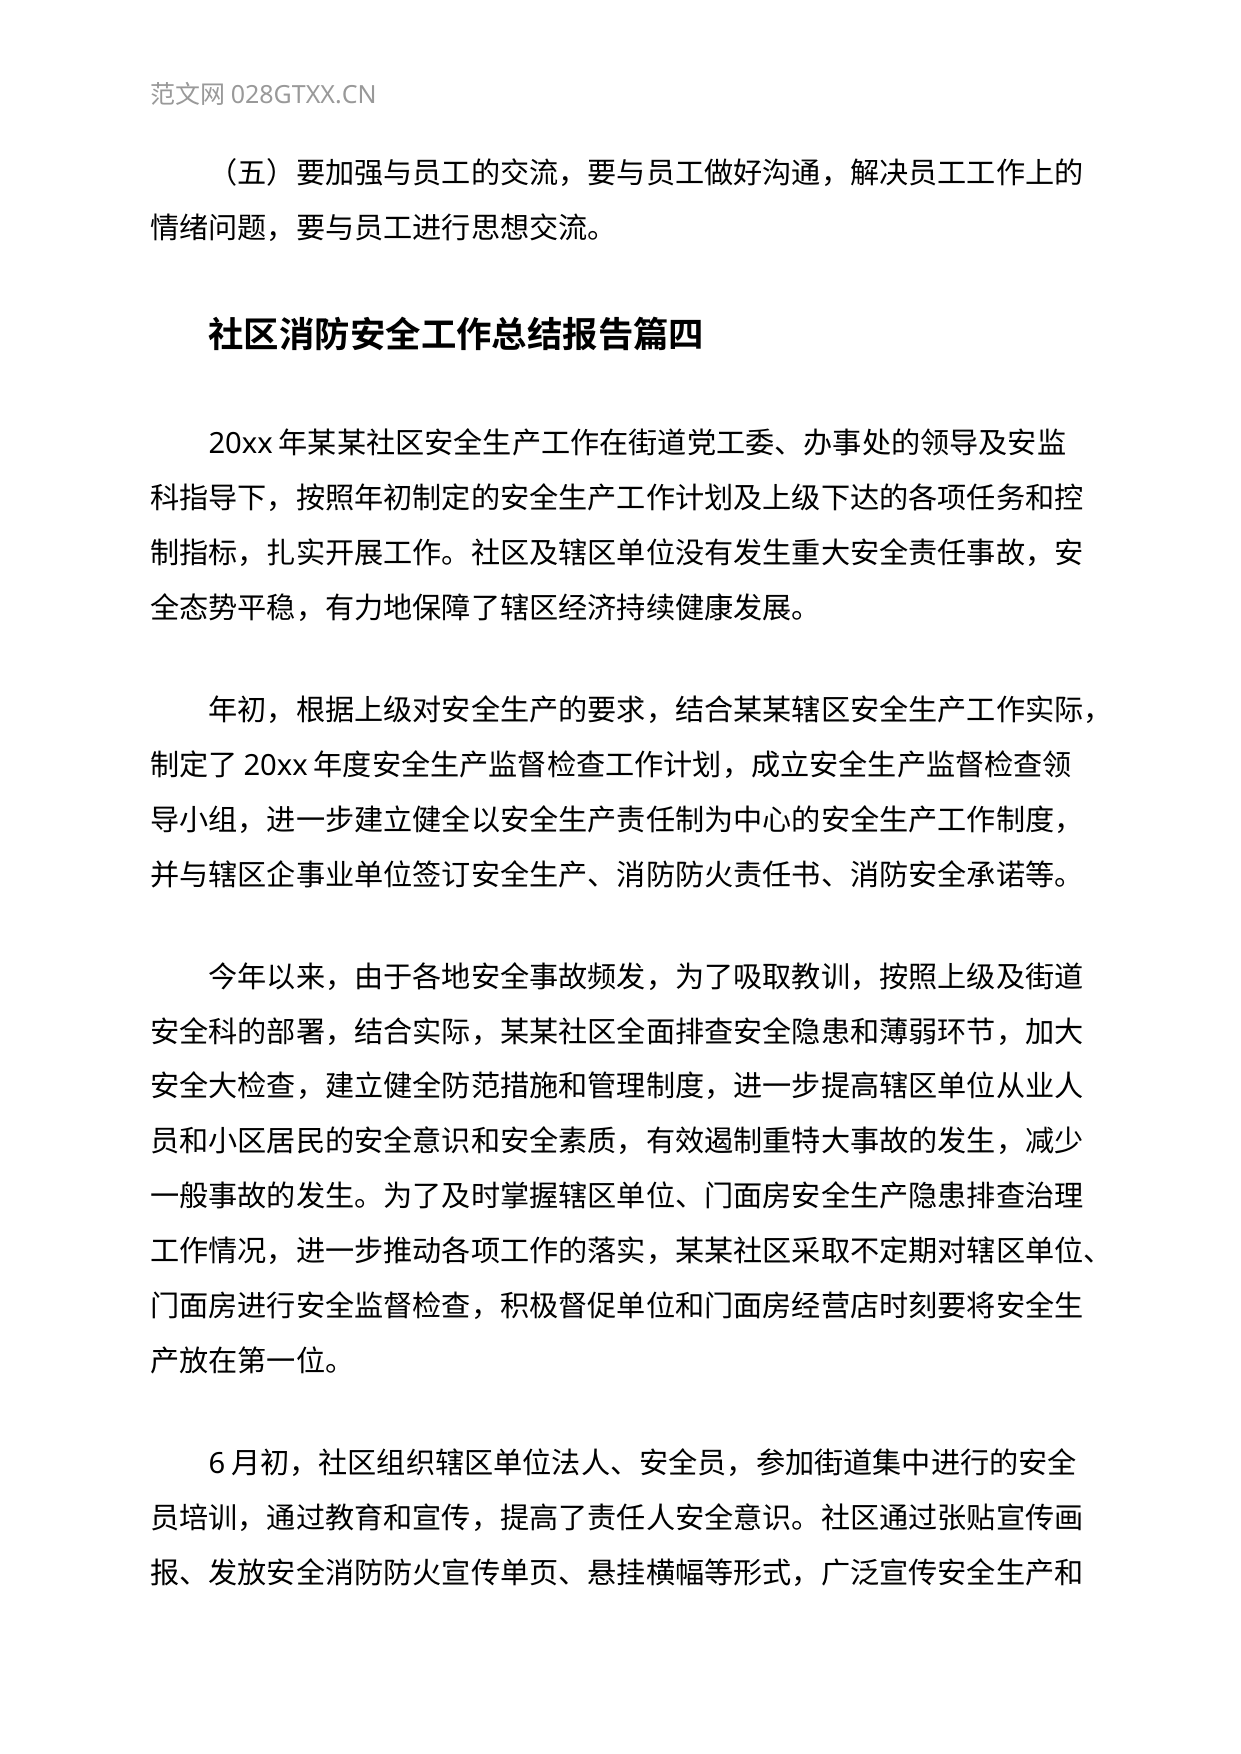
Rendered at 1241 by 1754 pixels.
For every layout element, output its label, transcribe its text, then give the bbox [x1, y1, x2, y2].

text 20xx年某某社区安全生产工作在街道党工委、办事处的领导及安监科指导下，按照年初制定的安全生产工作计划及上级下达的各项任务和控制指标，扎实开展工作。社区及辖区单位没有发生重大安全责任事故，安全态势平稳，有力地保障了辖区经济持续健康发展。 [150, 420, 1090, 627]
text （五）要加强与员工的交流，要与员工做好沟通，解决员工工作上的情绪问题，要与员工进行思想交流。 [150, 150, 1090, 247]
text 今年以来，由于各地安全事故频发，为了吸取教训，按照上级及街道安全科的部署，结合实际，某某社区全面排查安全隐患和薄弱环节，加大安全大检查，建立健全防范措施和管理制度，进一步提高辖区单位从业人员和小区居民的安全意识和安全素质，有效遏制重特大事故的发生，减少一般事故的发生。为了及时掌握辖区单位、门面房安全生产隐患排查治理工作情况，进一步推动各项工作的落实，某某社区采取不定期对辖区单位、门面房进行安全监督检查，积极督促单位和门面房经营店时刻要将安全生产放在第一位。 [150, 953, 1090, 1380]
text 年初，根据上级对安全生产的要求，结合某某辖区安全生产工作实际，制定了20xx年度安全生产监督检查工作计划，成立安全生产监督检查领导小组，进一步建立健全以安全生产责任制为中心的安全生产工作制度，并与辖区企事业单位签订安全生产、消防防火责任书、消防安全承诺等。 [150, 687, 1090, 894]
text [150, 1439, 1090, 1591]
text 社区消防安全工作总结报告篇四 [150, 307, 1090, 358]
